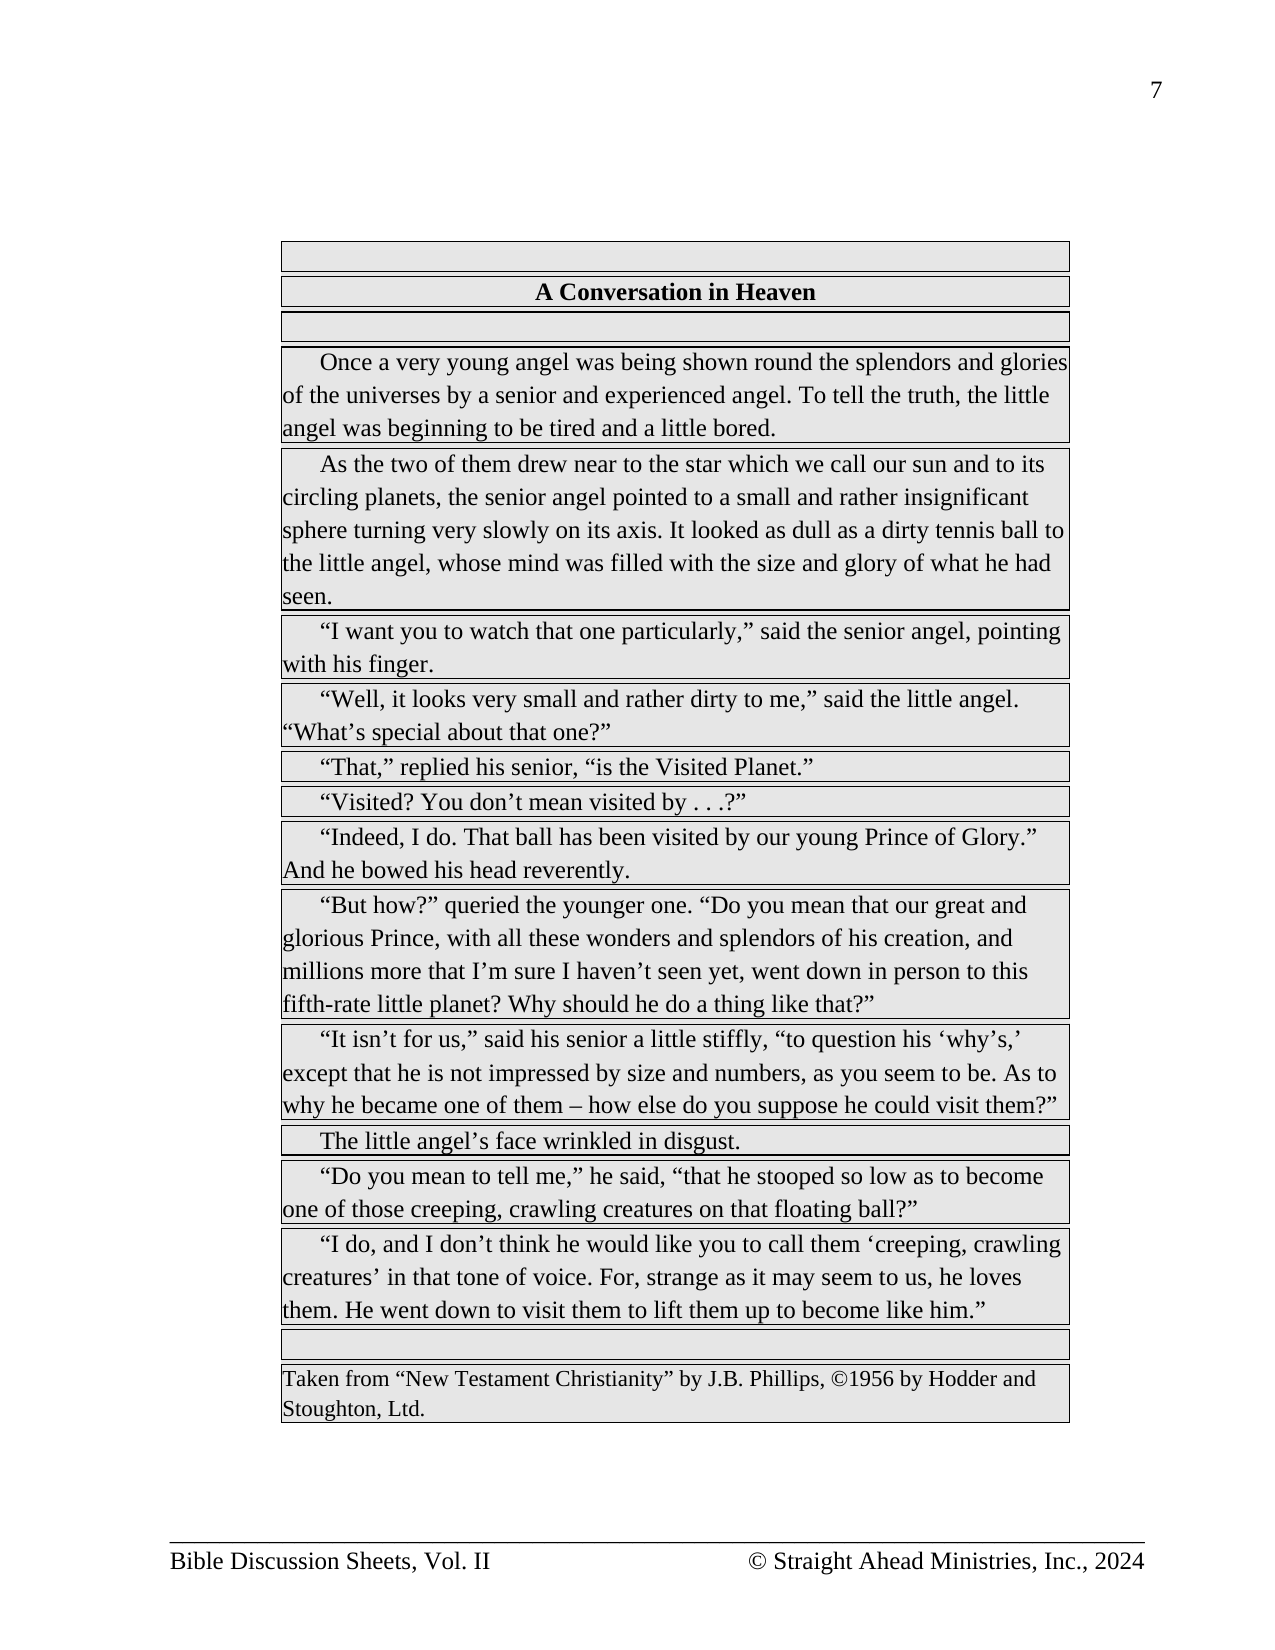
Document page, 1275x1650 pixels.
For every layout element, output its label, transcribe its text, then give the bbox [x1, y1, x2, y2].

text “It isn’t for us,” said his senior a little stiffly, “to question his ‘why’s,’ except that he is not impressed by size and numbers, as you seem to be. As to why he became one of them – how else do you suppose he could visit them?” [282, 1025, 1069, 1119]
text “Well, it looks very small and rather dirty to me,” said the little angel. “What’s special about that one?” [282, 684, 1069, 746]
text “Do you mean to tell me,” he said, “that he stooped so low as to become one of those creeping, crawling creatures on that floating ball?” [282, 1161, 1069, 1223]
text The little angel’s face wrinkled in disgust. [282, 1126, 1069, 1154]
text “Indeed, I do. That ball has been visited by our young Prince of Glory.” And he bowed his head reverently. [282, 822, 1069, 884]
text Taken from “New Testament Christianity” by J.B. Phillips, ©1956 by Hodder and Stoughton, Ltd. [282, 1365, 1069, 1422]
text “Visited? You don’t mean visited by . . .?” [282, 787, 1069, 816]
text “That,” replied his senior, “is the Visited Planet.” [282, 752, 1069, 781]
text Once a very young angel was being shown round the splendors and glories of the universes by a senior and experienced angel. To tell the truth, the little angel was beginning to be tired and a little bored. [282, 348, 1069, 442]
text As the two of them drew near to the star which we call our sun and to its circling planets, the senior angel pointed to a small and rather insignificant sphere turning very slowly on its axis. It looked as dull as a dirty tennis ball to the little angel, whose mind was filled with the size and glory of what he had seen. [282, 449, 1069, 609]
subtitle A Conversation in Heaven [282, 277, 1069, 306]
text “I do, and I don’t think he would like you to call them ‘creeping, crawling creatures’ in that tone of voice. For, strange as it may seem to us, he loves them. He went down to visit them to lift them up to become like him.” [282, 1229, 1069, 1324]
text “I want you to watch that one particularly,” said the senior angel, pointing with his finger. [282, 616, 1069, 678]
text “But how?” queried the younger one. “Do you mean that our great and glorious Prince, with all these wonders and splendors of his creation, and millions more that I’m sure I haven’t seen yet, went down in person to this fifth-rate little planet? Why should he do a thing like that?” [282, 890, 1069, 1018]
